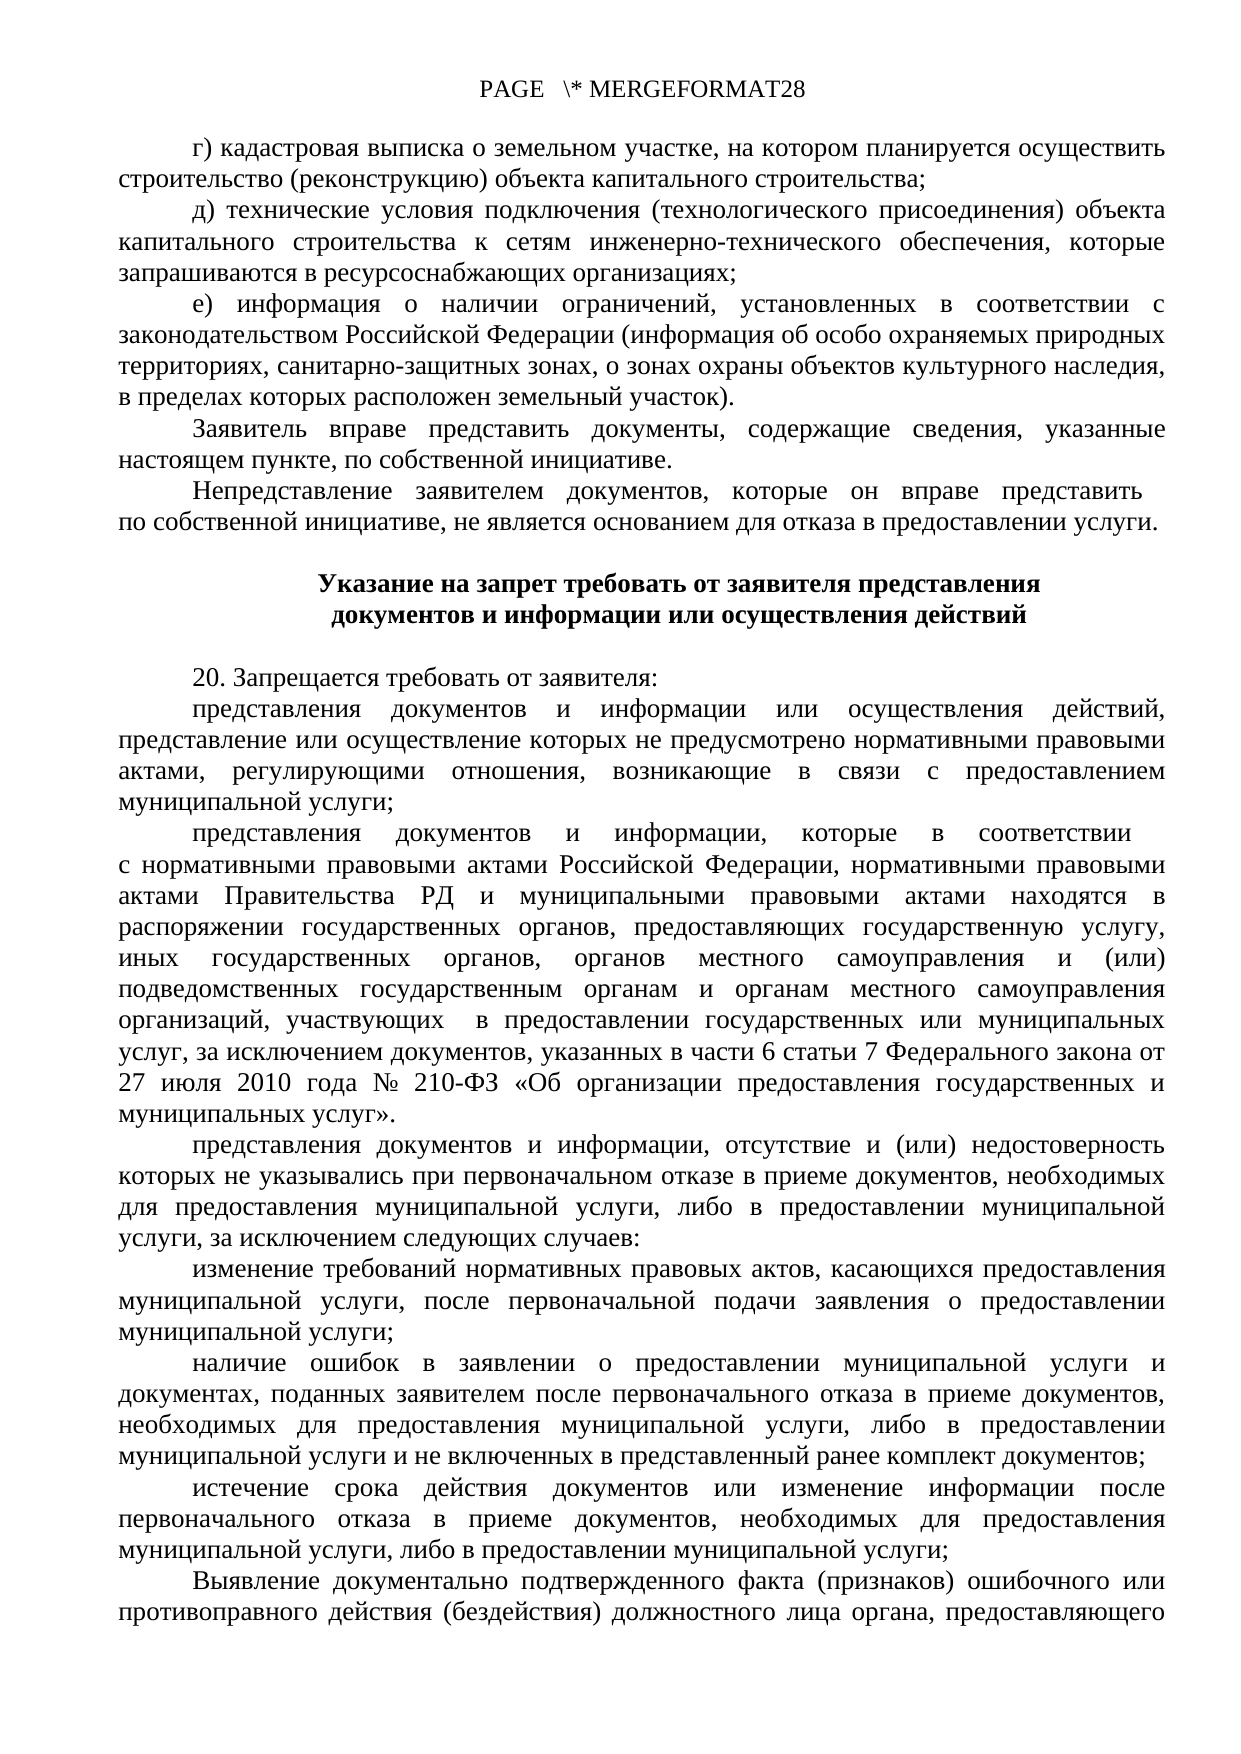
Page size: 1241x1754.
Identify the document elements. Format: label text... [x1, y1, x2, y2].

text документов и информации или осуществления действий [118, 598, 1167, 630]
text Заявитель вправе представить документы, содержащие сведения, указанные настоящем пункте, по собственной инициативе. [118, 412, 1167, 474]
text истечение срока действия документов или изменение информации после первоначального отказа в приеме документов, необходимых для предоставления муниципальной услуги, либо в предоставлении муниципальной услуги; [118, 1471, 1167, 1564]
text представления документов и информации, отсутствие и (или) недостоверность которых не указывались при первоначальном отказе в приеме документов, необходимых для предоставления муниципальной услуги, либо в предоставлении муниципальной услуги, за исключением следующих случаев: [118, 1128, 1167, 1253]
text е) информация о наличии ограничений, установленных в соответствии с законодательством Российской Федерации (информация об особо охраняемых природных территориях, санитарно-защитных зонах, о зонах охраны объектов культурного наследия, в пределах которых расположен земельный участок). [118, 287, 1167, 412]
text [118, 1564, 1167, 1626]
text Указание на запрет требовать от заявителя представления [118, 567, 1167, 598]
text Непредставление заявителем документов, которые он вправе представить по собственной инициативе, не является основанием для отказа в предоставлении услуги. [118, 474, 1167, 536]
text представления документов и информации, которые в соответствии с нормативными правовыми актами Российской Федерации, нормативными правовыми актами Правительства РД и муниципальными правовыми актами находятся в распоряжении государственных органов, предоставляющих государственную услугу, иных государственных органов, органов местного самоуправления и (или) подведомственных государственным органам и органам местного самоуправления организаций, участвующих в предоставлении государственных или муниципальных услуг, за исключением документов, указанных в части 6 статьи 7 Федерального закона от 27 июля 2010 года № 210-ФЗ «Об организации предоставления государственных и муниципальных услуг». [118, 817, 1167, 1128]
text д) технические условия подключения (технологического присоединения) объекта капитального строительства к сетям инженерно-технического обеспечения, которые запрашиваются в ресурсоснабжающих организациях; [118, 194, 1167, 287]
text 20. Запрещается требовать от заявителя: [118, 661, 1167, 692]
text г) кадастровая выписка о земельном участке, на котором планируется осуществить строительство (реконструкцию) объекта капитального строительства; [118, 131, 1167, 194]
text наличие ошибок в заявлении о предоставлении муниципальной услуги и документах, поданных заявителем после первоначального отказа в приеме документов, необходимых для предоставления муниципальной услуги, либо в предоставлении муниципальной услуги и не включенных в представленный ранее комплект документов; [118, 1346, 1167, 1471]
text представления документов и информации или осуществления действий, представление или осуществление которых не предусмотрено нормативными правовыми актами, регулирующими отношения, возникающие в связи с предоставлением муниципальной услуги; [118, 692, 1167, 817]
text изменение требований нормативных правовых актов, касающихся предоставления муниципальной услуги, после первоначальной подачи заявления о предоставлении муниципальной услуги; [118, 1253, 1167, 1346]
